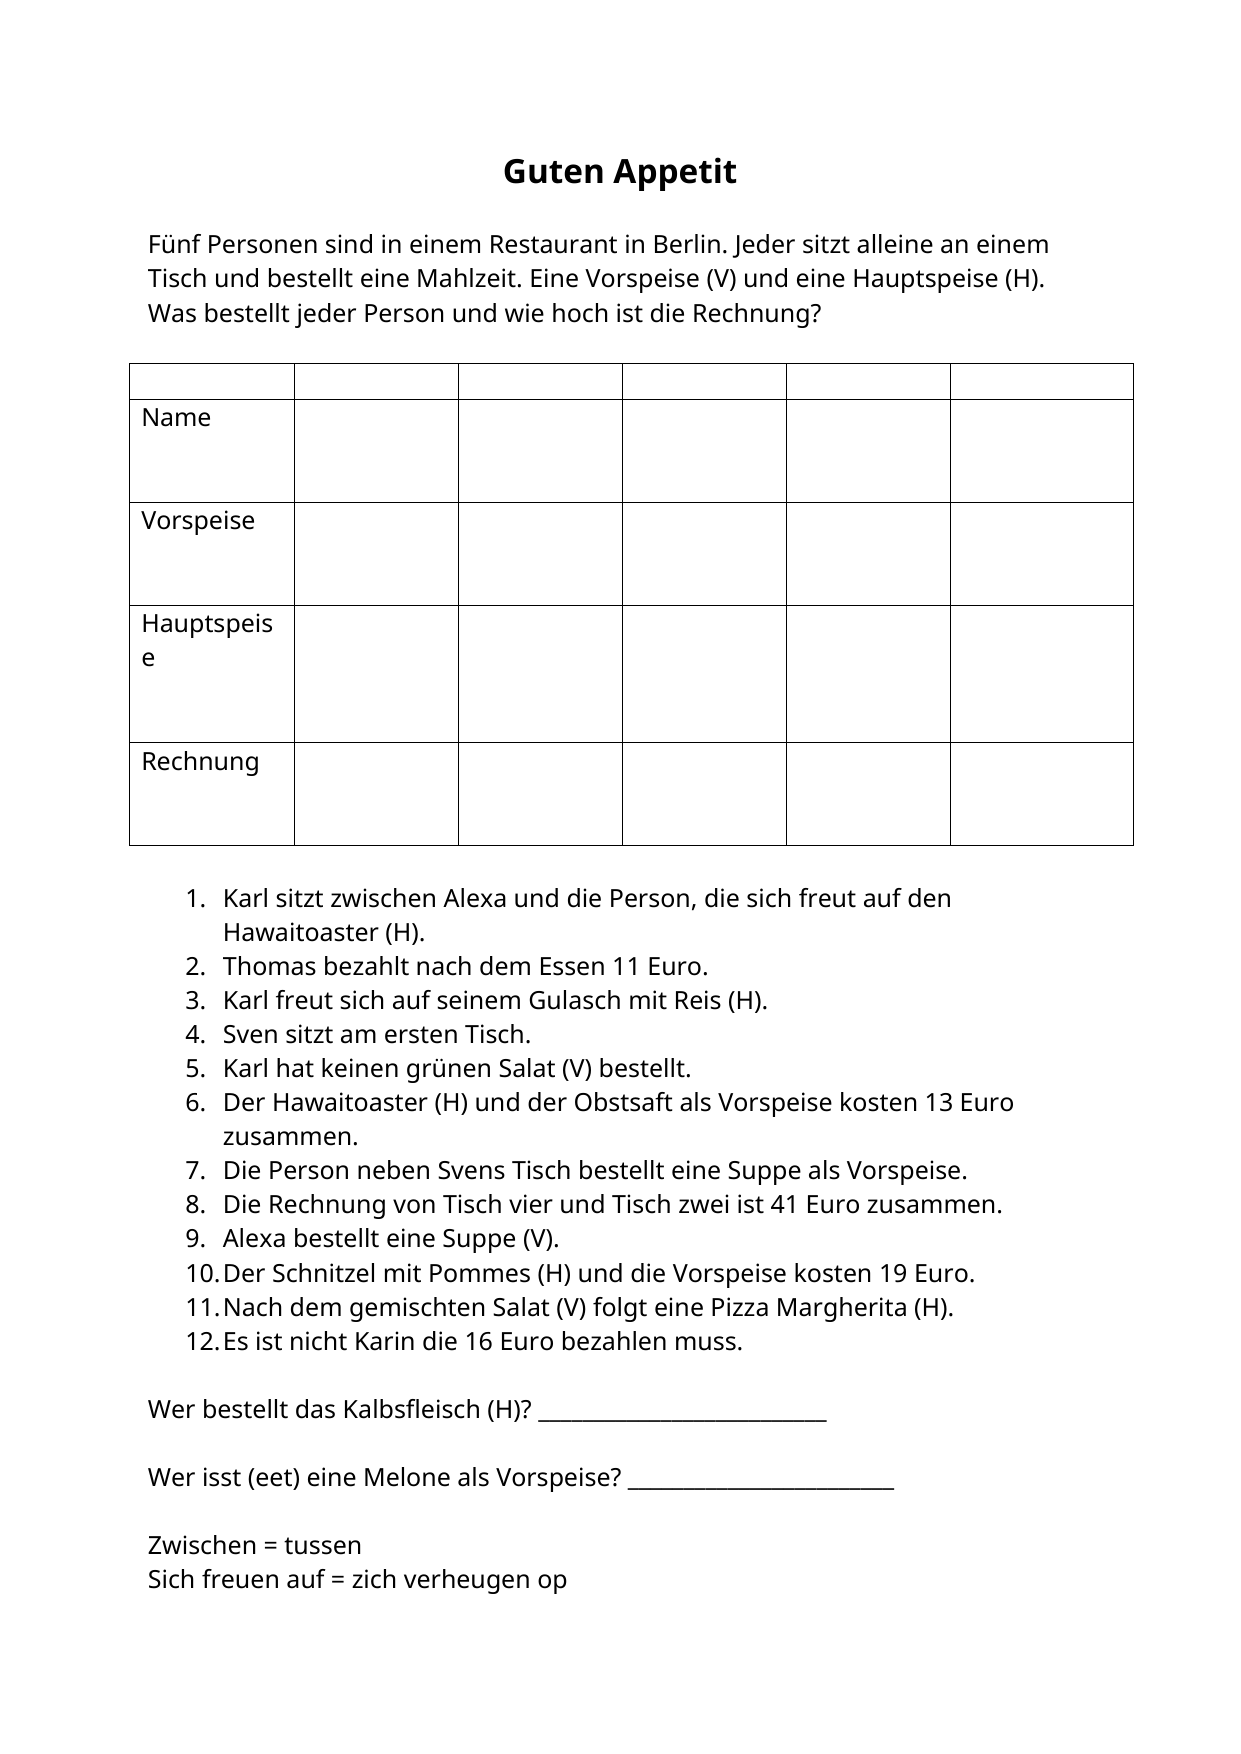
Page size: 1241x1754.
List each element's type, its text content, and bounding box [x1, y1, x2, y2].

list Karl freut sich auf seinem Gulasch mit Reis (H). [185, 983, 1093, 1017]
list Die Person neben Svens Tisch bestellt eine Suppe als Vorspeise. [185, 1153, 1093, 1187]
table_cell [459, 503, 622, 605]
table_cell [623, 606, 786, 742]
table_cell [459, 400, 622, 502]
table_cell [623, 743, 786, 845]
list Sven sitzt am ersten Tisch. [185, 1017, 1093, 1051]
list Karl hat keinen grünen Salat (V) bestellt. [185, 1051, 1093, 1085]
table_cell [623, 400, 786, 502]
table_cell [951, 743, 1133, 845]
table_cell [787, 503, 950, 605]
table_cell [787, 400, 950, 502]
table_cell [951, 503, 1133, 605]
list Die Rechnung von Tisch vier und Tisch zwei ist 41 Euro zusammen. [185, 1187, 1093, 1221]
table_cell Name [130, 400, 294, 502]
table_cell [295, 400, 458, 502]
table_cell [295, 503, 458, 605]
table_cell Vorspeise [130, 503, 294, 605]
text Guten Appetit [148, 148, 1093, 193]
table_header [951, 364, 1133, 398]
list Der Schnitzel mit Pommes (H) und die Vorspeise kosten 19 Euro. [185, 1255, 1093, 1289]
text Zwischen = tussen [148, 1528, 1093, 1562]
text Wer isst (eet) eine Melone als Vorspeise? ________________________ [148, 1459, 1093, 1494]
list Nach dem gemischten Salat (V) folgt eine Pizza Margherita (H). [185, 1289, 1093, 1323]
table_cell [951, 400, 1133, 502]
table_header [787, 364, 950, 398]
table_cell [459, 743, 622, 845]
table_cell [295, 606, 458, 742]
text Fünf Personen sind in einem Restaurant in Berlin. Jeder sitzt alleine an einem Tisch und bestellt eine Mahlzeit. Eine Vorspeise (V) und eine Hauptspeise (H). Was bestellt jeder Person und wie hoch ist die Rechnung? [148, 227, 1093, 329]
list Thomas bezahlt nach dem Essen 11 Euro. [185, 949, 1093, 983]
list Alexa bestellt eine Suppe (V). [185, 1221, 1093, 1255]
table_cell [787, 606, 950, 742]
table_header [130, 364, 294, 398]
table_cell [295, 743, 458, 845]
table_cell [951, 606, 1133, 742]
table_cell Hauptspeise [130, 606, 294, 742]
table_cell Rechnung [130, 743, 294, 845]
table_cell [459, 606, 622, 742]
list Karl sitzt zwischen Alexa und die Person, die sich freut auf den Hawaitoaster (H). [185, 881, 1093, 949]
table_cell [787, 743, 950, 845]
text Sich freuen auf = zich verheugen op [148, 1562, 1093, 1596]
list Es ist nicht Karin die 16 Euro bezahlen muss. [185, 1323, 1093, 1357]
table_header [459, 364, 622, 398]
list Der Hawaitoaster (H) und der Obstsaft als Vorspeise kosten 13 Euro zusammen. [185, 1085, 1093, 1153]
table_header [295, 364, 458, 398]
text Wer bestellt das Kalbsfleisch (H)? __________________________ [148, 1391, 1093, 1426]
table_header [623, 364, 786, 398]
table_cell [623, 503, 786, 605]
